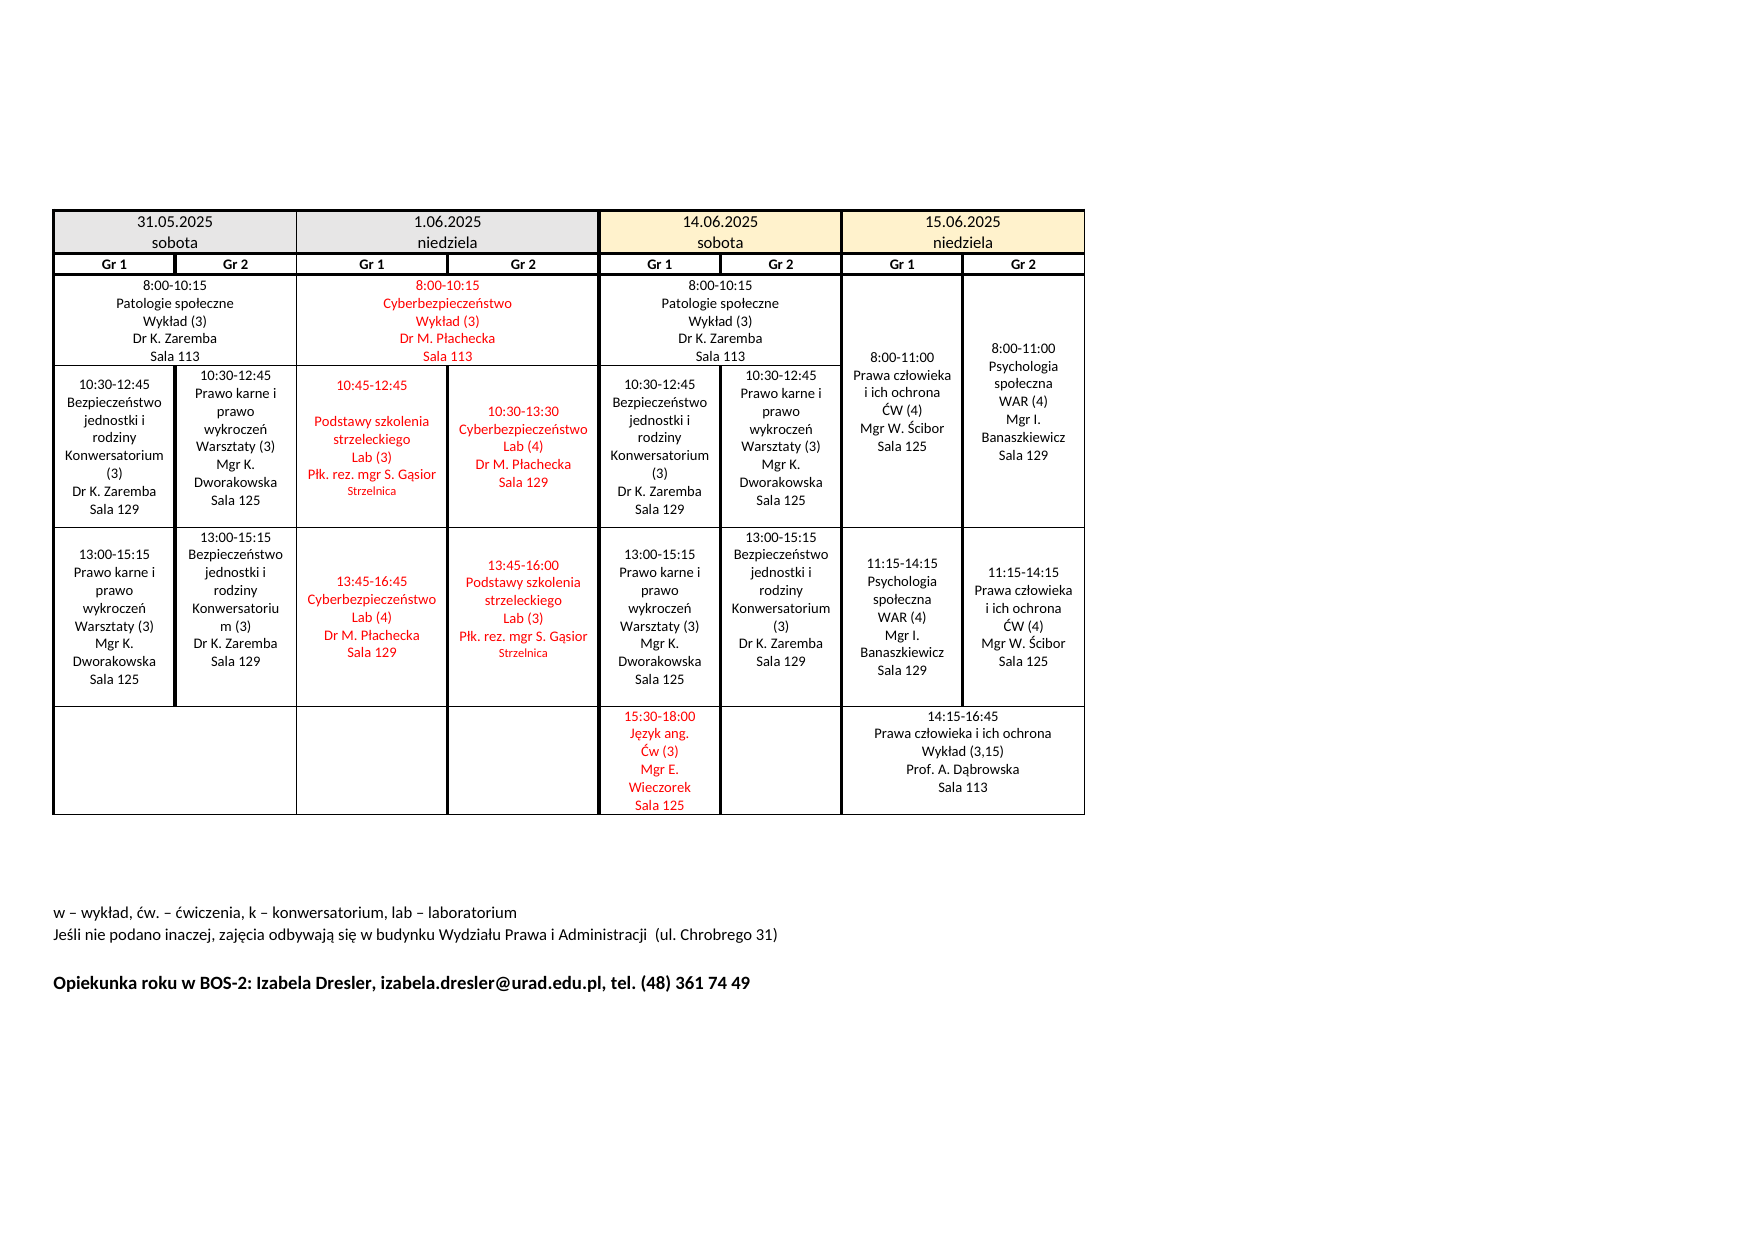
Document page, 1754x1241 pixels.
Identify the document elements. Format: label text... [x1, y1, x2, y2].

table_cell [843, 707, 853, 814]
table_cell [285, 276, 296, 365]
text Opiekunka roku w BOS-2: Izabela Dresler, izabela.dresler@urad.edu.pl, tel. (48) 361 74 49 [53, 971, 1695, 994]
table_cell 10:30-13:30 Cyberbezpieczeństwo Lab (4) Dr M. Płachecka Sala 129 [449, 366, 597, 527]
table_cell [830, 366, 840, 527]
table_header 14.06.2025 sobota [601, 212, 840, 252]
table_cell [449, 707, 597, 814]
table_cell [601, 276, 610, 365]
table_header 1.06.2025 niedziela [297, 212, 597, 252]
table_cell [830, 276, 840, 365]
text w – wykład, ćw. – ćwiczenia, k – konwersatorium, lab – laboratorium [53, 902, 1695, 923]
table_cell 11:15-14:15 Prawa człowieka i ich ochrona ĆW (4) Mgr W. Ścibor Sala 125 [964, 528, 1084, 706]
table_cell [297, 707, 446, 814]
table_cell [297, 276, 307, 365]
table_header 15.06.2025 niedziela [843, 212, 1084, 252]
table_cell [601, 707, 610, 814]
table_cell 8:00-11:00 Prawa człowieka i ich ochrona ĆW (4) Mgr W. Ścibor Sala 125 [843, 276, 961, 527]
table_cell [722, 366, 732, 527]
table_cell 10:30-12:45 Bezpieczeństwo jednostki i rodziny Konwersatorium (3) Dr K. Zaremba Sala 129 [55, 366, 173, 527]
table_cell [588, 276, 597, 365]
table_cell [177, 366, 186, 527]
table_cell 8:00-11:00 Psychologia społeczna WAR (4) Mgr I. Banaszkiewicz Sala 129 [964, 276, 1084, 527]
table_cell 13:45-16:00 Podstawy szkolenia strzeleckiego Lab (3) Płk. rez. mgr S. Gąsior Strzelnica [449, 528, 597, 706]
text Jeśli nie podano inaczej, zajęcia odbywają się w budynku Wydziału Prawa i Administracji (ul. Chrobrego 31) [53, 924, 1695, 944]
table_cell [722, 707, 840, 814]
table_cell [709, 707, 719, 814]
table_cell 13:45-16:45 Cyberbezpieczeństwo Lab (4) Dr M. Płachecka Sala 129 [297, 528, 446, 706]
table_cell 10:30-12:45 Bezpieczeństwo jednostki i rodziny Konwersatorium (3) Dr K. Zaremba Sala 129 [601, 366, 719, 527]
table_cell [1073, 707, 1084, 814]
table_cell [55, 707, 296, 814]
table_cell 13:00-15:15 Prawo karne i prawo wykroczeń Warsztaty (3) Mgr K. Dworakowska Sala 125 [601, 528, 719, 706]
table_cell 11:15-14:15 Psychologia społeczna WAR (4) Mgr I. Banaszkiewicz Sala 129 [843, 528, 961, 706]
table_cell 10:45-12:45 Podstawy szkolenia strzeleckiego Lab (3) Płk. rez. mgr S. Gąsior Strzelnica [297, 366, 446, 527]
table_header 31.05.2025 sobota [55, 212, 296, 252]
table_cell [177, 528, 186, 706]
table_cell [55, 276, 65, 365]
table_cell 13:00-15:15 Prawo karne i prawo wykroczeń Warsztaty (3) Mgr K. Dworakowska Sala 125 [55, 528, 173, 706]
